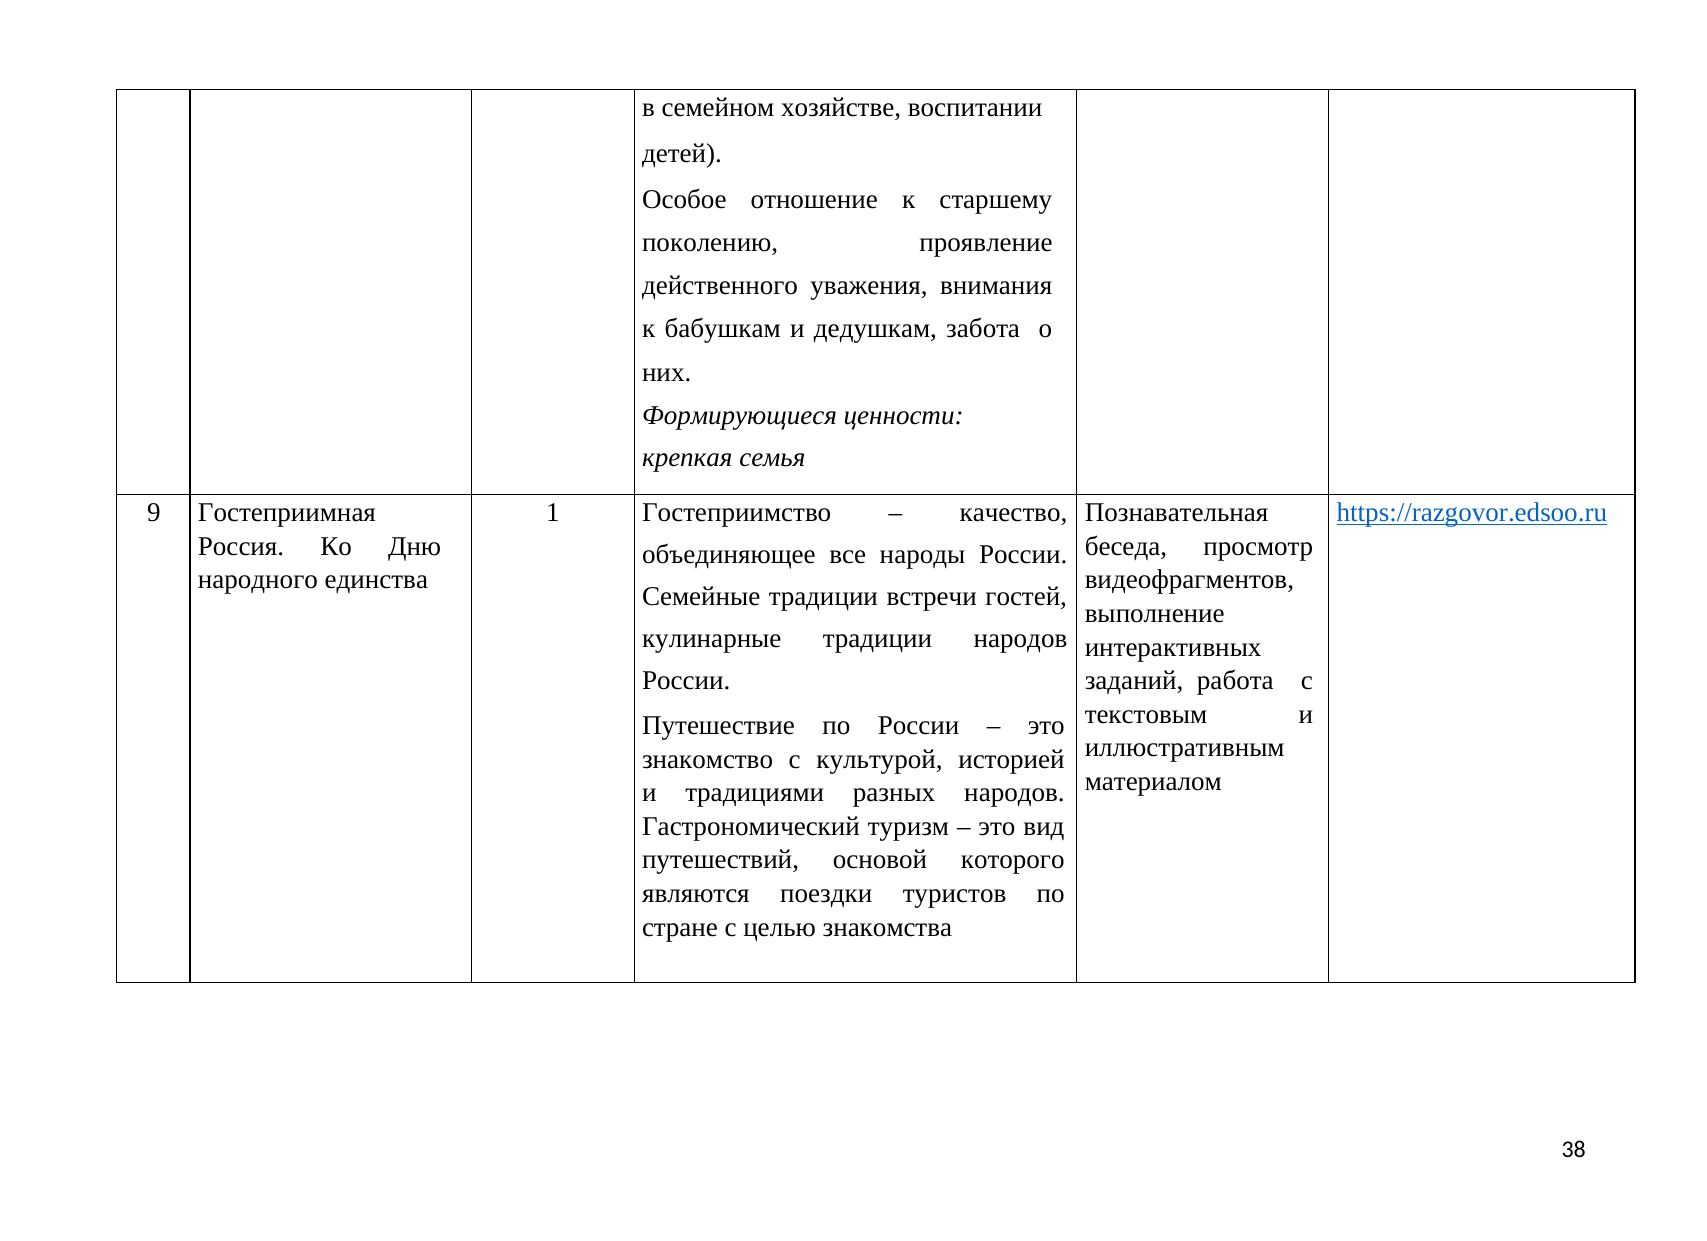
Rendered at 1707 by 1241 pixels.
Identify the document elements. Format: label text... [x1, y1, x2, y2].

table_header [1077, 90, 1328, 494]
table_header в семейном хозяйстве, воспитании детей). Особое отношение к старшему поколению, проявление действенного уважения, внимания к бабушкам и дедушкам, забота о них. Формирующиеся ценности: крепкая семья [635, 90, 1076, 494]
table_cell 1 [472, 495, 634, 982]
table_header [117, 90, 189, 494]
table_cell https://razgovor.edsoo.ru [1329, 495, 1634, 982]
table_header [472, 90, 634, 494]
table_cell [1077, 495, 1328, 982]
table_cell Гостеприимная Россия. Ко Дню народного единства [191, 495, 471, 982]
table_cell Гостеприимство – качество, объединяющее все народы России. Семейные традиции встречи гостей, кулинарные традиции народов России. Путешествие по России – это знакомство с культурой, историей и традициями разных народов. Гастрономический туризм – это вид путешествий, основой которого являются поездки туристов по стране с целью знакомства [635, 495, 1076, 982]
table_header [191, 90, 471, 494]
table_cell 9 [117, 495, 189, 982]
table_header [1329, 90, 1634, 494]
